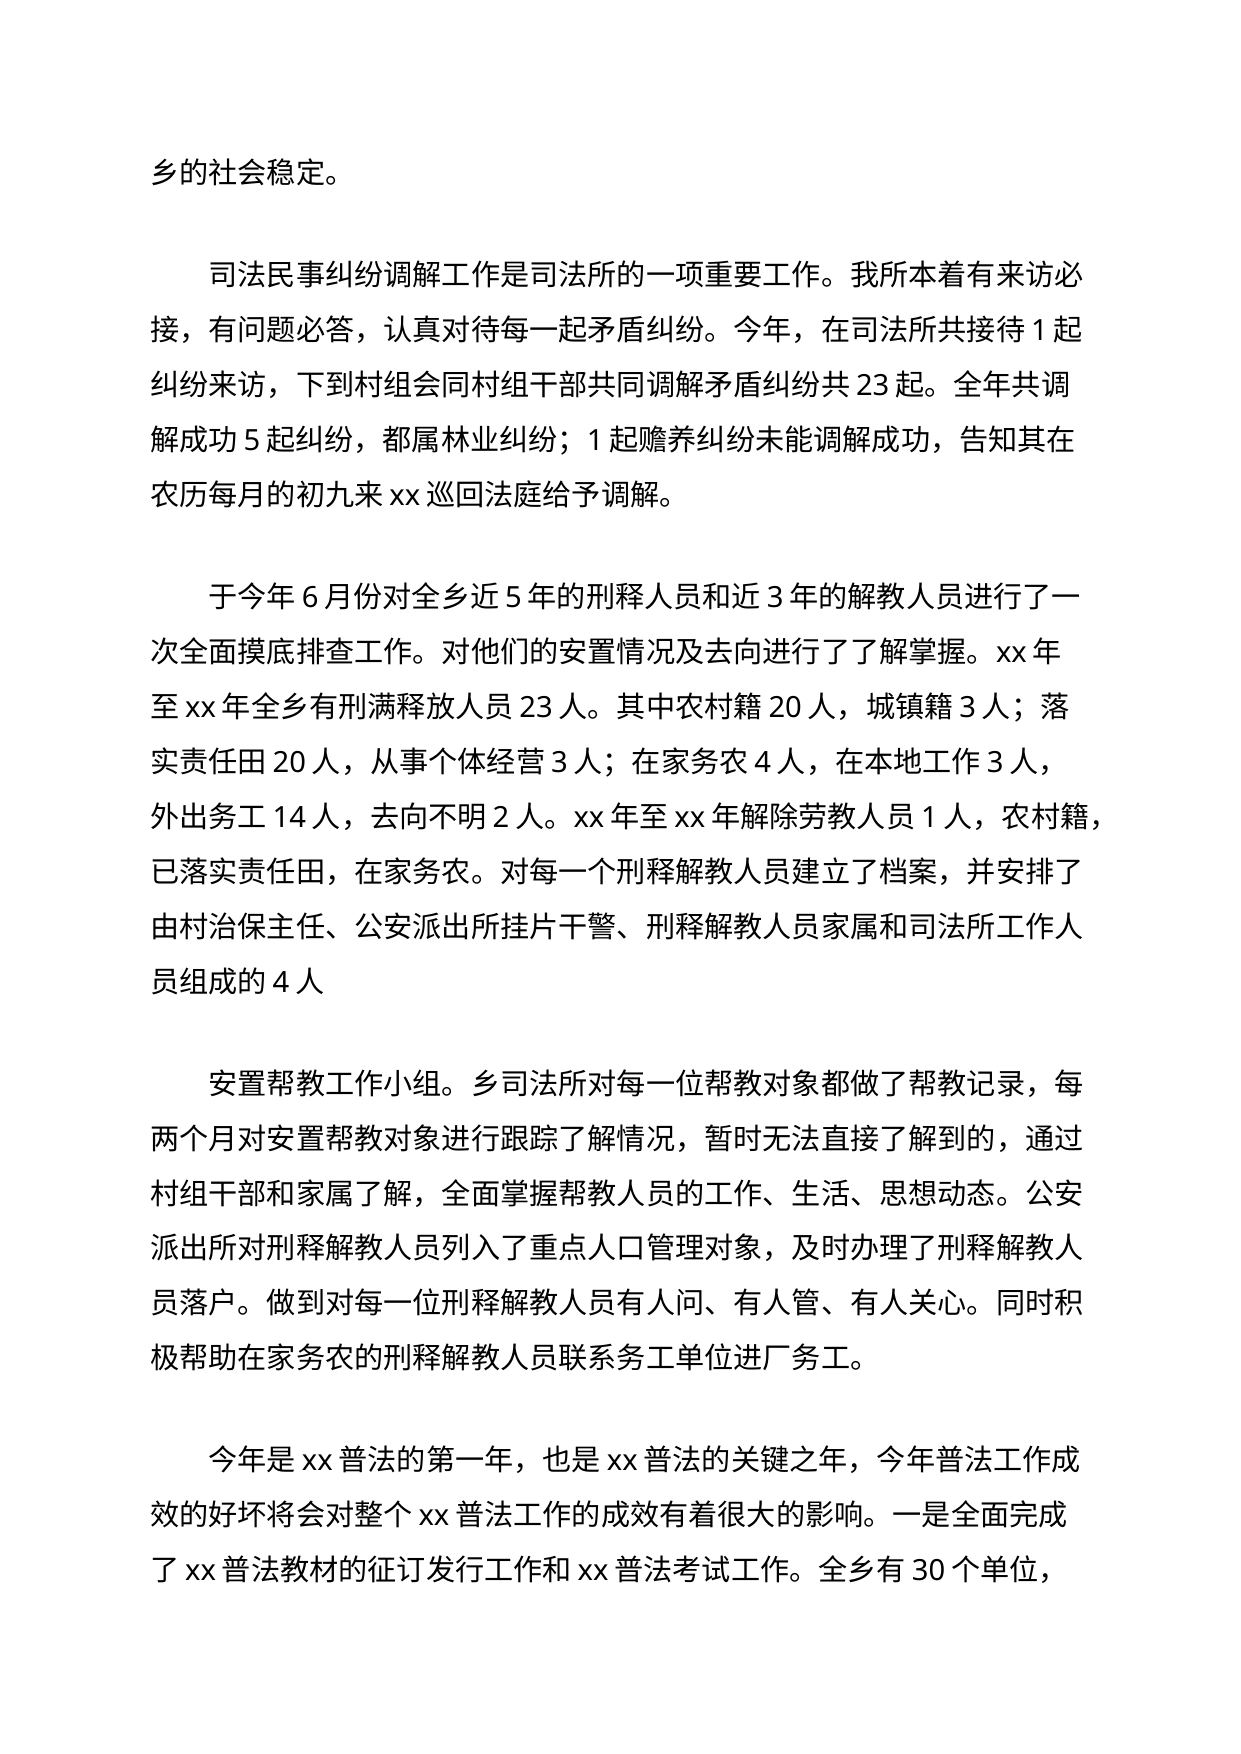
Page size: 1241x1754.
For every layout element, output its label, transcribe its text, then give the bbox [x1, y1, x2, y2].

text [150, 1437, 1090, 1589]
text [150, 150, 1090, 192]
text 司法民事纠纷调解工作是司法所的一项重要工作。我所本着有来访必接，有问题必答，认真对待每一起矛盾纠纷。今年，在司法所共接待1起纠纷来访，下到村组会同村组干部共同调解矛盾纠纷共23起。全年共调解成功5起纠纷，都属林业纠纷；1起赡养纠纷未能调解成功，告知其在农历每月的初九来xx巡回法庭给予调解。 [150, 252, 1090, 514]
text 于今年6月份对全乡近5年的刑释人员和近3年的解教人员进行了一次全面摸底排查工作。对他们的安置情况及去向进行了了解掌握。xx年至xx年全乡有刑满释放人员23人。其中农村籍20人，城镇籍3人；落实责任田20人，从事个体经营3人；在家务农4人，在本地工作3人，外出务工14人，去向不明2人。xx年至xx年解除劳教人员1人，农村籍，已落实责任田，在家务农。对每一个刑释解教人员建立了档案，并安排了由村治保主任、公安派出所挂片干警、刑释解教人员家属和司法所工作人员组成的4人 [150, 574, 1090, 1001]
text 安置帮教工作小组。乡司法所对每一位帮教对象都做了帮教记录，每两个月对安置帮教对象进行跟踪了解情况，暂时无法直接了解到的，通过村组干部和家属了解，全面掌握帮教人员的工作、生活、思想动态。公安派出所对刑释解教人员列入了重点人口管理对象，及时办理了刑释解教人员落户。做到对每一位刑释解教人员有人问、有人管、有人关心。同时积极帮助在家务农的刑释解教人员联系务工单位进厂务工。 [150, 1060, 1090, 1377]
